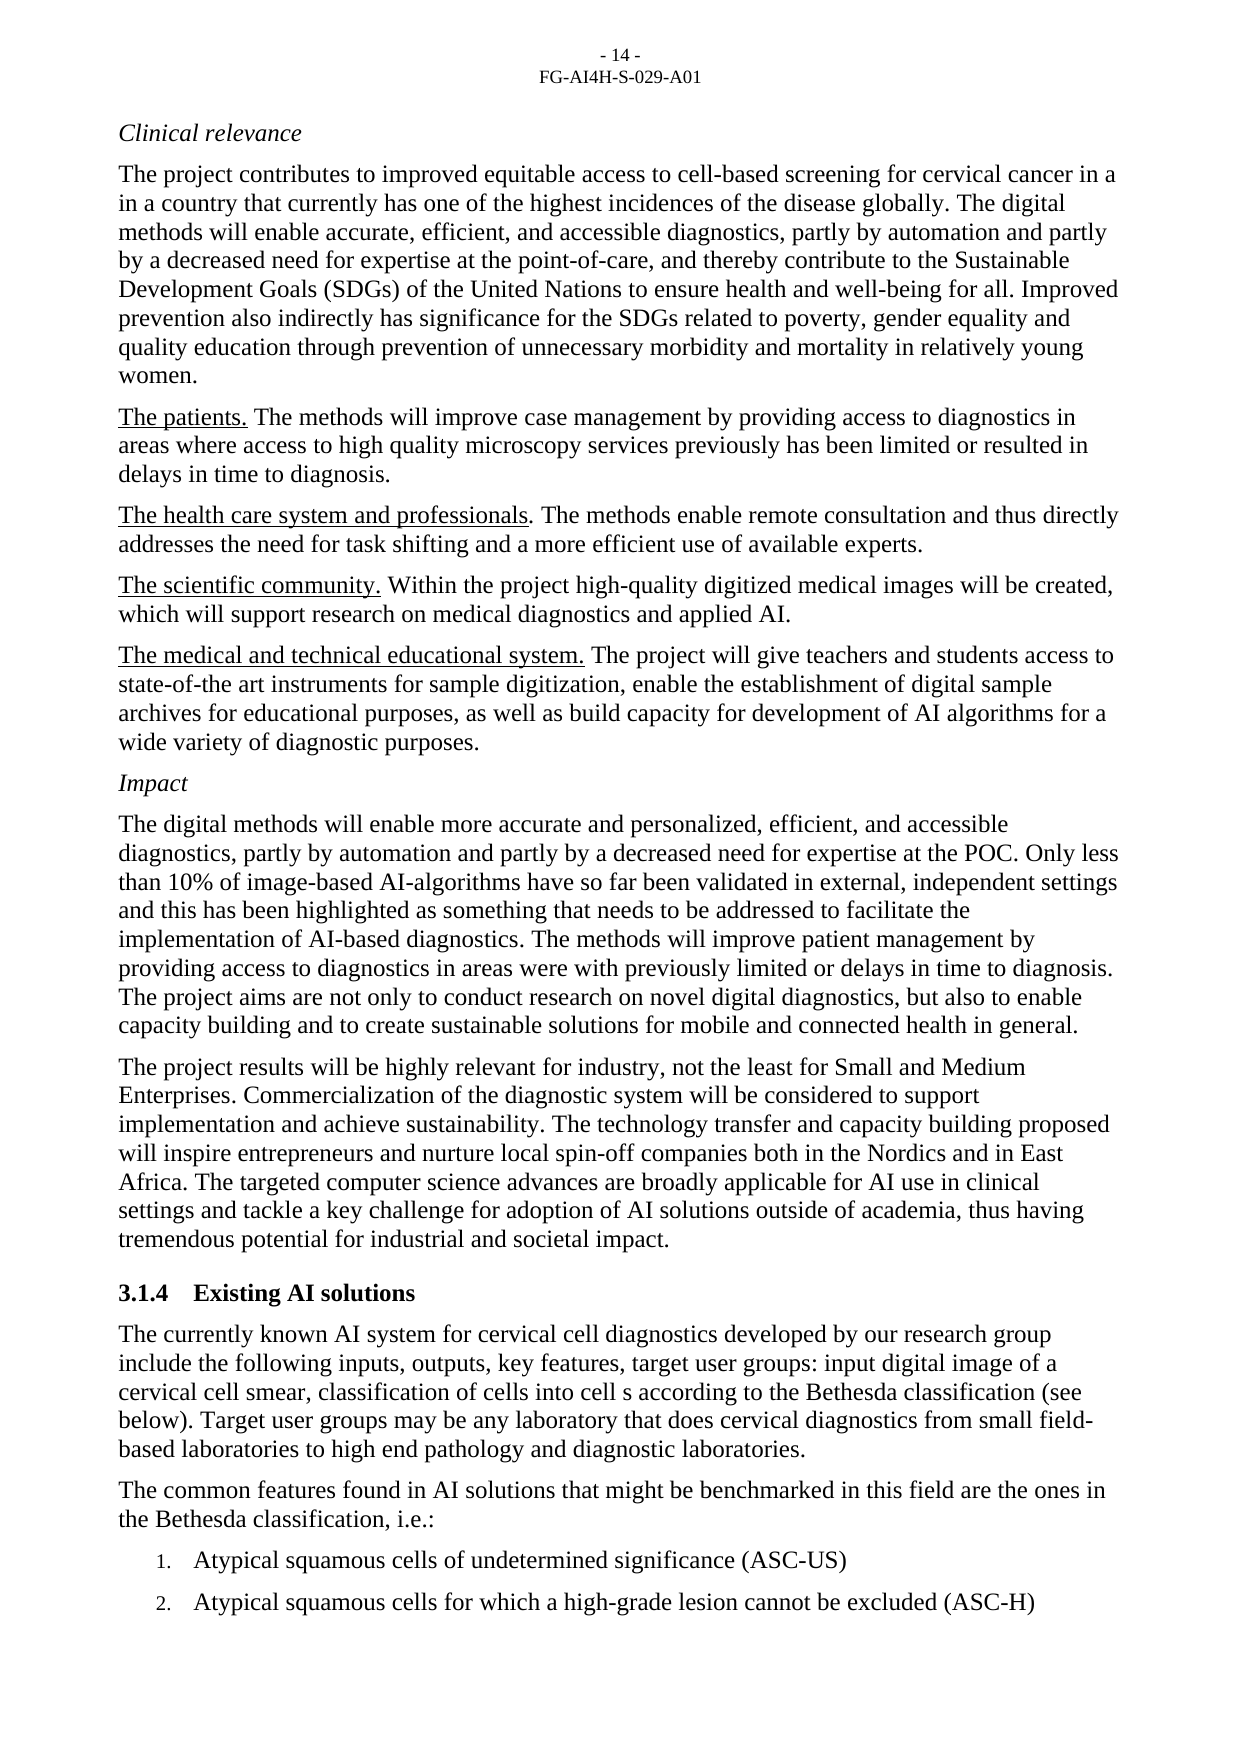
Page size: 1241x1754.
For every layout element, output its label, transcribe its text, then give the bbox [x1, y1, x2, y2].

list Atypical squamous cells of undetermined significance (ASC-US) [156, 1546, 1122, 1574]
text The common features found in AI solutions that might be benchmarked in this field are the ones in the Bethesda classification, i.e.: [118, 1476, 1122, 1533]
text The project results will be highly relevant for industry, not the least for Small and Medium Enterprises. Commercialization of the diagnostic system will be considered to support implementation and achieve sustainability. The technology transfer and capacity building proposed will inspire entrepreneurs and nurture local spin-off companies both in the Nordics and in East Africa. The targeted computer science advances are broadly applicable for AI use in clinical settings and tackle a key challenge for adoption of AI solutions outside of academia, thus having tremendous potential for industrial and societal impact. [118, 1052, 1122, 1253]
text The medical and technical educational system. The project will give teachers and students access to state-of-the art instruments for sample digitization, enable the establishment of digital sample archives for educational purposes, as well as build capacity for development of AI algorithms for a wide variety of diagnostic purposes. [118, 641, 1122, 756]
text The project contributes to improved equitable access to cell-based screening for cervical cancer in a in a country that currently has one of the highest incidences of the disease globally. The digital methods will enable accurate, efficient, and accessible diagnostics, partly by automation and partly by a decreased need for expertise at the point-of-care, and thereby contribute to the Sustainable Development Goals (SDGs) of the United Nations to ensure health and well-being for all. Improved prevention also indirectly has significance for the SDGs related to poverty, gender equality and quality education through prevention of unnecessary morbidity and mortality in relatively young women. [118, 159, 1122, 389]
text The patients. The methods will improve case management by providing access to diagnostics in areas where access to high quality microscopy services previously has been limited or resulted in delays in time to diagnosis. [118, 402, 1122, 488]
text The digital methods will enable more accurate and personalized, efficient, and accessible diagnostics, partly by automation and partly by a decreased need for expertise at the POC. Only less than 10% of image-based AI-algorithms have so far been validated in external, independent settings and this has been highlighted as something that needs to be addressed to facilitate the implementation of AI-based diagnostics. The methods will improve patient management by providing access to diagnostics in areas were with previously limited or delays in time to diagnosis. The project aims are not only to conduct research on novel digital diagnostics, but also to enable capacity building and to create sustainable solutions for mobile and connected health in general. [118, 809, 1122, 1039]
list Atypical squamous cells for which a high-grade lesion cannot be excluded (ASC-H) [156, 1587, 1122, 1616]
text The currently known AI system for cervical cell diagnostics developed by our research group include the following inputs, outputs, key features, target user groups: input digital image of a cervical cell smear, classification of cells into cell s according to the Bethesda classification (see below). Target user groups may be any laboratory that does cervical diagnostics from small field-based laboratories to high end pathology and diagnostic laboratories. [118, 1319, 1122, 1463]
text The scientific community. Within the project high-quality digitized medical images will be created, which will support research on medical diagnostics and applied AI. [118, 571, 1122, 628]
text Clinical relevance [118, 118, 1122, 147]
text Impact [118, 768, 1122, 797]
text The health care system and professionals. The methods enable remote consultation and thus directly addresses the need for task shifting and a more efficient use of available experts. [118, 501, 1122, 558]
subtitle Existing AI solutions [118, 1278, 1122, 1307]
